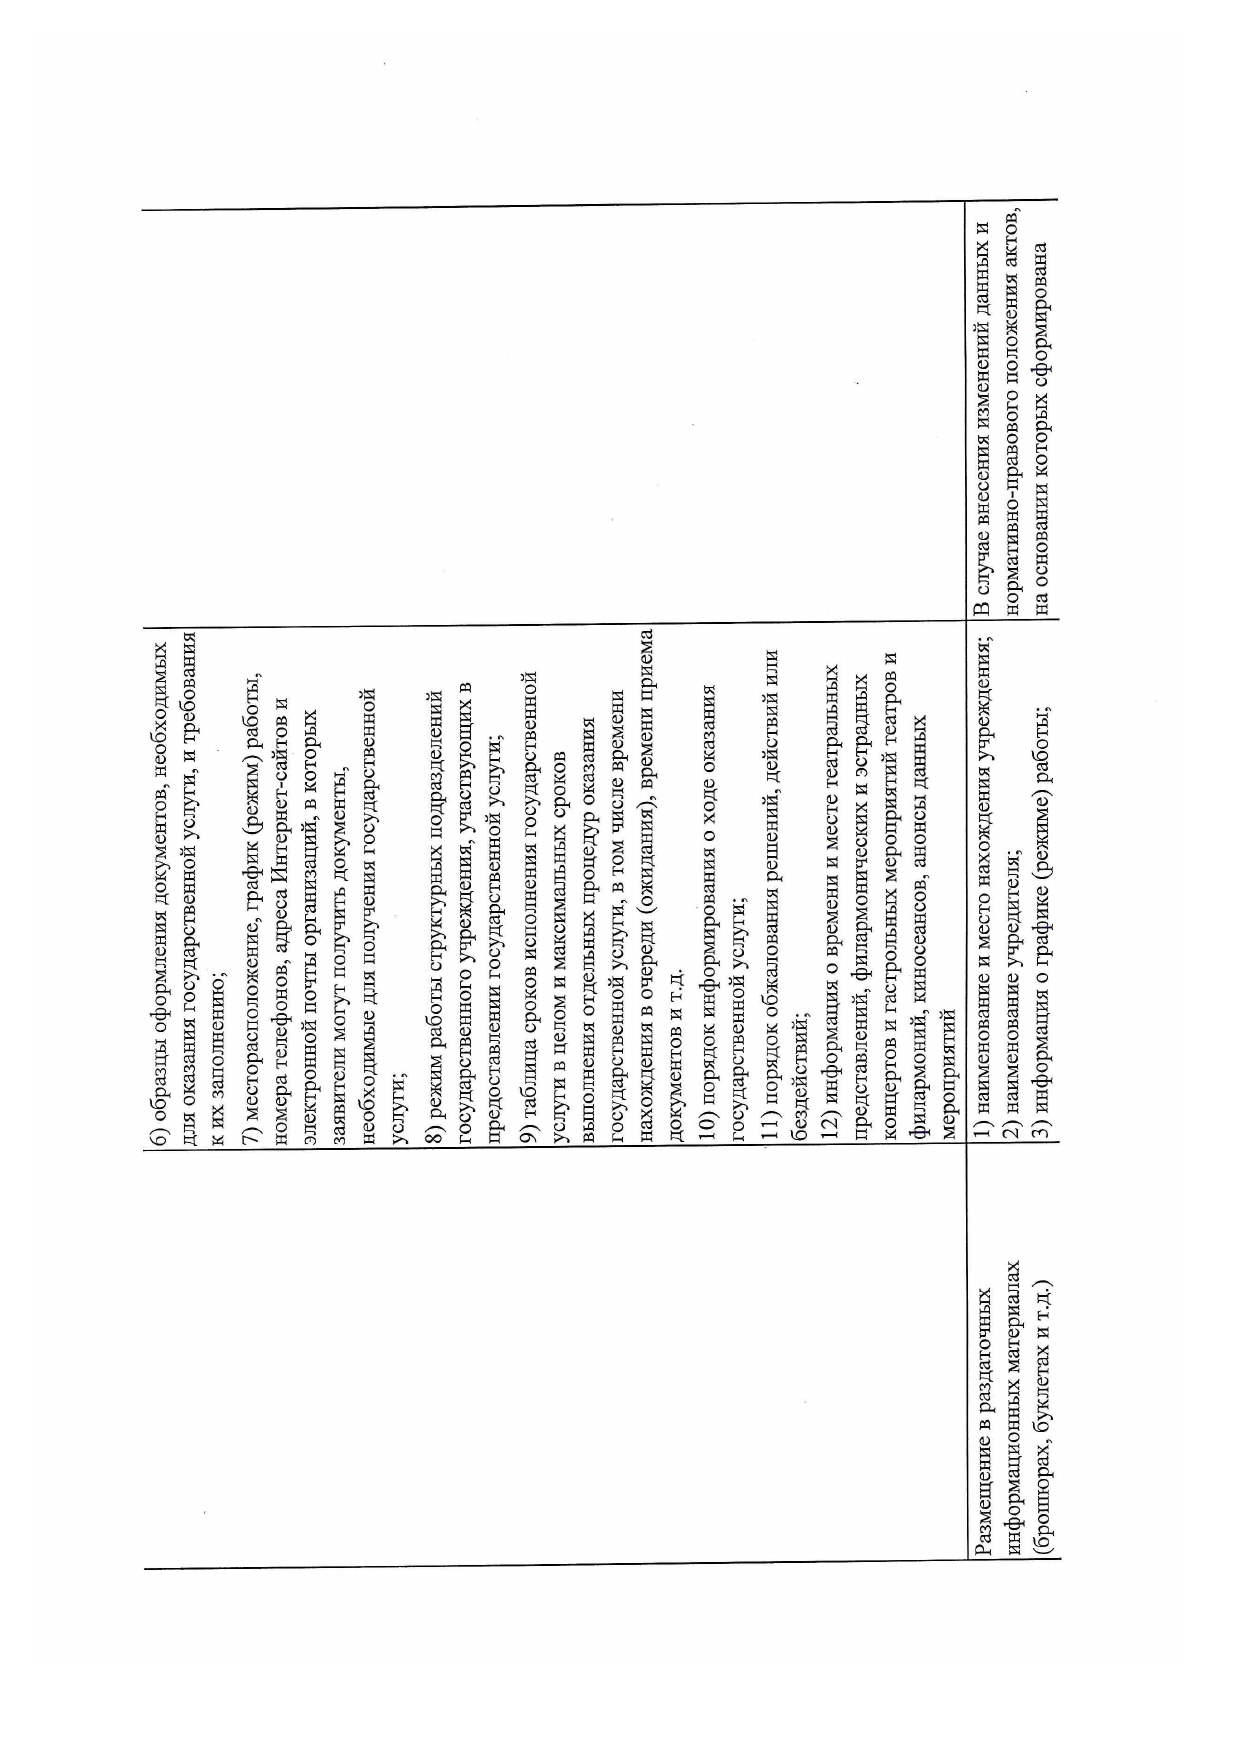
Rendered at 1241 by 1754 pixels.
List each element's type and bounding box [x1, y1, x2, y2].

picture [29, 29, 1183, 1661]
